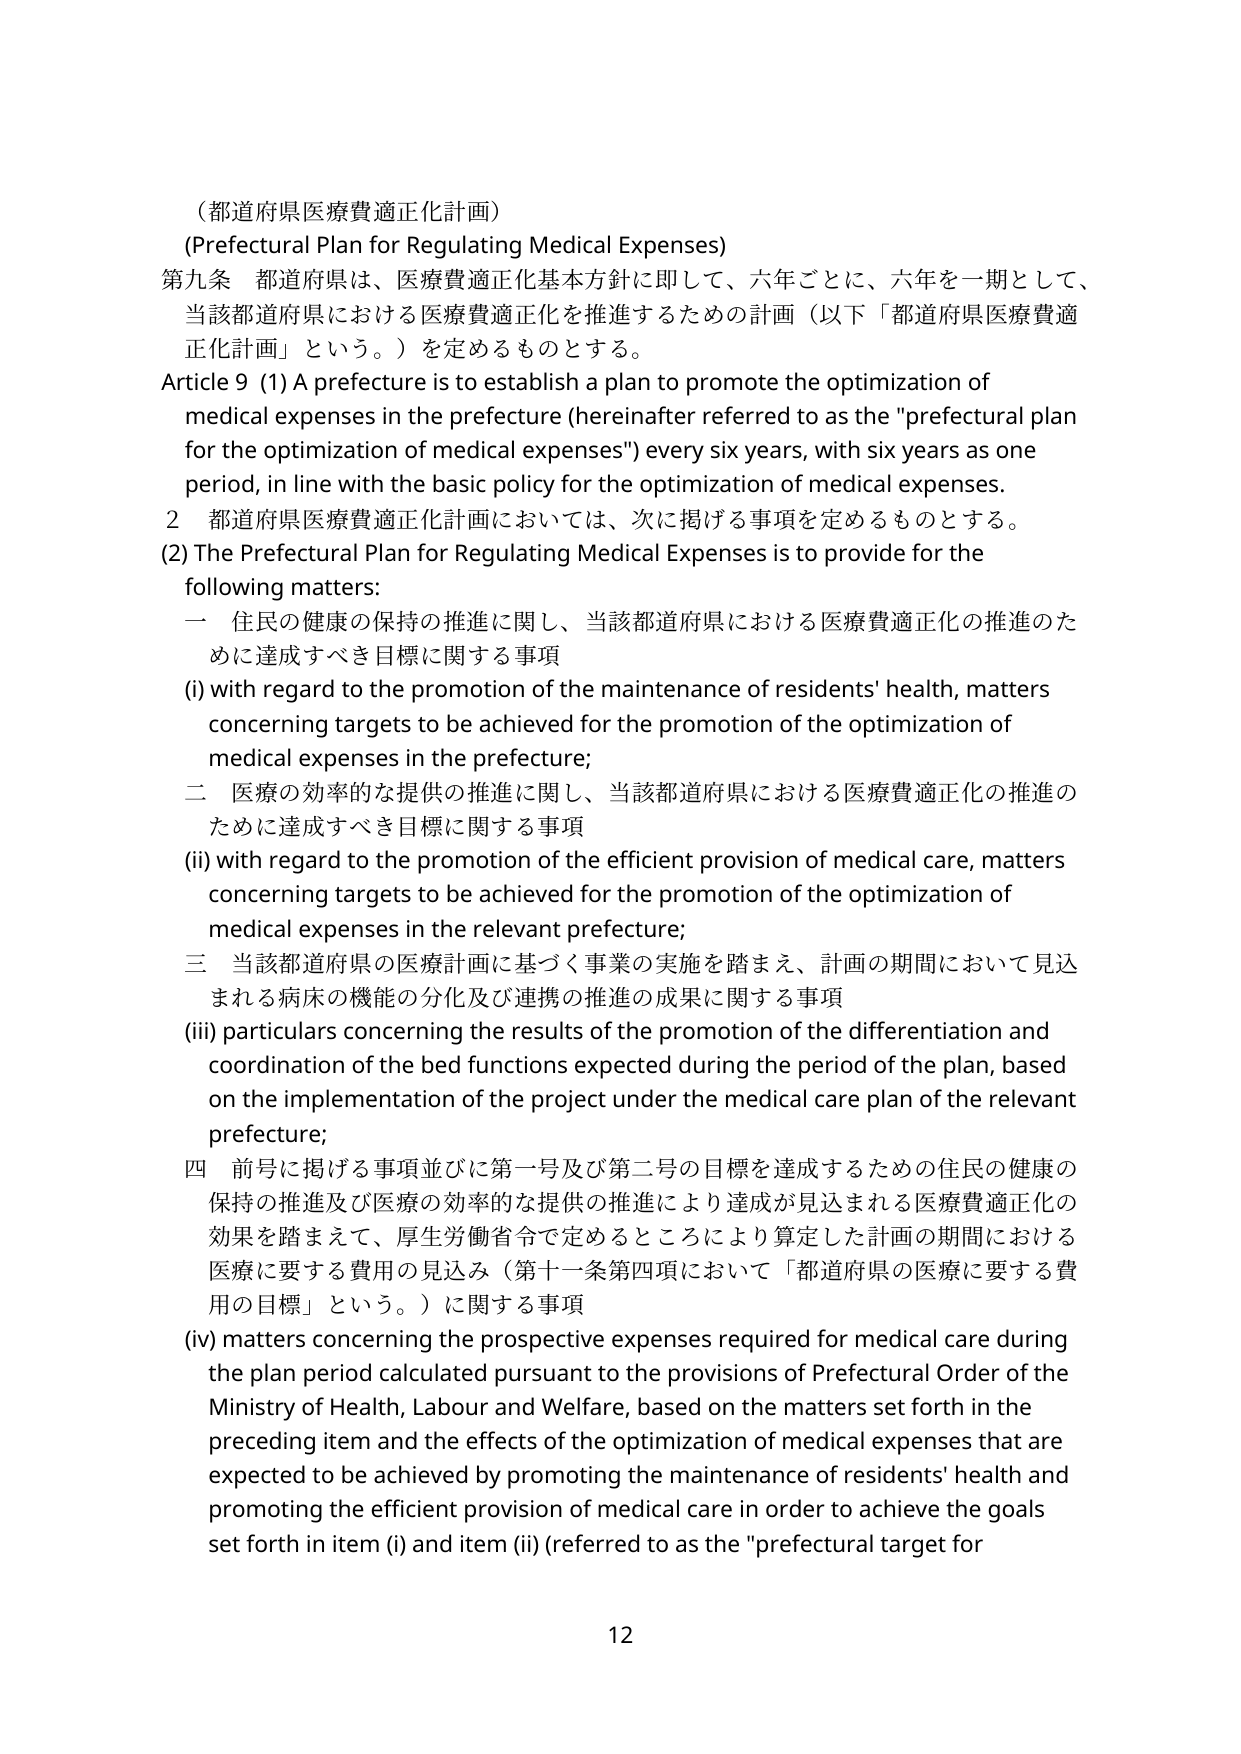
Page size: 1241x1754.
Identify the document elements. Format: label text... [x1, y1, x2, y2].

text (ii) with regard to the promotion of the efficient provision of medical care, matters concerning targets to be achieved for the promotion of the optimization of medical expenses in the relevant prefecture; [184, 843, 1079, 945]
text 二 医療の効率的な提供の推進に関し、当該都道府県における医療費適正化の推進のために達成すべき目標に関する事項 [184, 774, 1079, 843]
text (2) The Prefectural Plan for Regulating Medical Expenses is to provide for the following matters: [161, 535, 1079, 604]
text (iii) particulars concerning the results of the promotion of the differentiation and coordination of the bed functions expected during the period of the plan, based on the implementation of the project under the medical care plan of the relevant prefecture; [184, 1014, 1079, 1150]
text Article 9 (1) A prefecture is to establish a plan to promote the optimization of medical expenses in the prefecture (hereinafter referred to as the "prefectural plan for the optimization of medical expenses") every six years, with six years as one period, in line with the basic policy for the optimization of medical expenses. [161, 364, 1079, 501]
text (Prefectural Plan for Regulating Medical Expenses) [184, 228, 1079, 262]
text ２ 都道府県医療費適正化計画においては、次に掲げる事項を定めるものとする。 [161, 501, 1079, 535]
text 一 住民の健康の保持の推進に関し、当該都道府県における医療費適正化の推進のために達成すべき目標に関する事項 [184, 604, 1079, 672]
text (i) with regard to the promotion of the maintenance of residents' health, matters concerning targets to be achieved for the promotion of the optimization of medical expenses in the prefecture; [184, 672, 1079, 774]
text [184, 1321, 1079, 1560]
text 第九条 都道府県は、医療費適正化基本方針に即して、六年ごとに、六年を一期として、当該都道府県における医療費適正化を推進するための計画（以下「都道府県医療費適正化計画」という。）を定めるものとする。 [161, 262, 1079, 364]
text （都道府県医療費適正化計画） [184, 194, 1079, 228]
text 三 当該都道府県の医療計画に基づく事業の実施を踏まえ、計画の期間において見込まれる病床の機能の分化及び連携の推進の成果に関する事項 [184, 945, 1079, 1014]
text 四 前号に掲げる事項並びに第一号及び第二号の目標を達成するための住民の健康の保持の推進及び医療の効率的な提供の推進により達成が見込まれる医療費適正化の効果を踏まえて、厚生労働省令で定めるところにより算定した計画の期間における医療に要する費用の見込み（第十一条第四項において「都道府県の医療に要する費用の目標」という。）に関する事項 [184, 1150, 1079, 1321]
